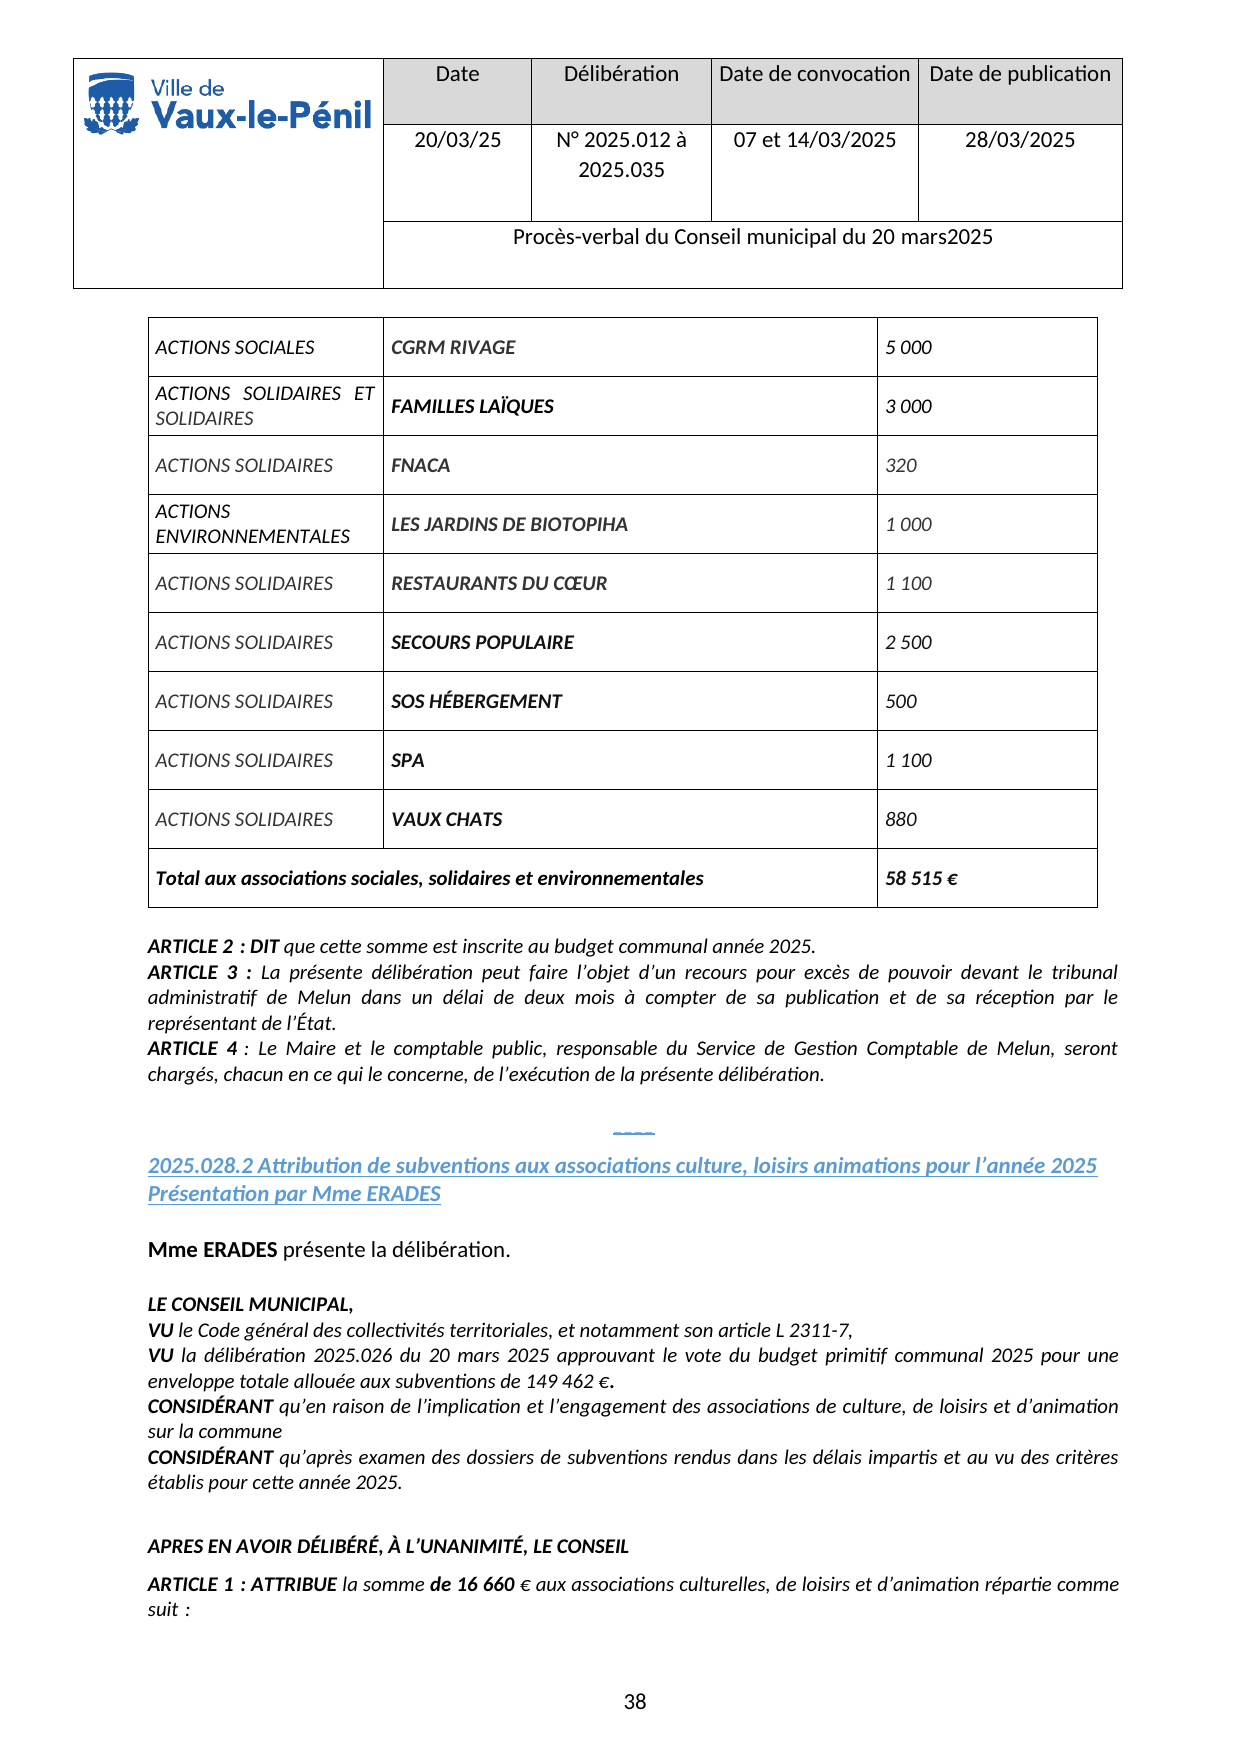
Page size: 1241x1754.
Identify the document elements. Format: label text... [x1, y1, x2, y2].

table_cell 5 000 [878, 318, 1097, 376]
table_cell ACTIONS SOLIDAIRES [149, 554, 383, 612]
table_cell 1 100 [878, 731, 1097, 789]
text ARTICLE 1 : ATTRIBUE la somme de 16 660 € aux associations culturelles, de loisirs et d’animation répartie comme suit : [148, 1571, 1122, 1622]
text CONSIDÉRANT qu’après examen des dossiers de subventions rendus dans les délais impartis et au vu des critères établis pour cette année 2025. [148, 1444, 1122, 1495]
table_cell ACTIONS SOLIDAIRES [149, 672, 383, 730]
table_cell SOS HÉBERGEMENT [384, 672, 877, 730]
text ____ [148, 1112, 1122, 1137]
list Présentation par Mme ERADES [148, 1179, 1122, 1207]
picture [78, 66, 379, 142]
table_cell RESTAURANTS DU CŒUR [384, 554, 877, 612]
table_cell 2 500 [878, 613, 1097, 671]
table_cell VAUX CHATS [384, 790, 877, 848]
table_cell 1 000 [878, 495, 1097, 553]
text ARTICLE 4 : Le Maire et le comptable public, responsable du Service de Gestion Comptable de Melun, seront chargés, chacun en ce qui le concerne, de l’exécution de la présente délibération. [148, 1035, 1122, 1086]
text APRES EN AVOIR DÉLIBÉRÉ, À L’UNANIMITÉ, LE CONSEIL [148, 1533, 1122, 1558]
table_cell SPA [384, 731, 877, 789]
text VU le Code général des collectivités territoriales, et notamment son article L 2311-7, [148, 1317, 1122, 1342]
table_cell 58 515 € [878, 849, 1097, 907]
text ARTICLE 2 : DIT que cette somme est inscrite au budget communal année 2025. [148, 934, 1122, 959]
table_cell ACTIONS SOLIDAIRES [149, 613, 383, 671]
text ARTICLE 3 : La présente délibération peut faire l’objet d’un recours pour excès de pouvoir devant le tribunal administratif de Melun dans un délai de deux mois à compter de sa publication et de sa réception par le représentant de l’État. [148, 959, 1122, 1035]
table_cell 880 [878, 790, 1097, 848]
text VU la délibération 2025.026 du 20 mars 2025 approuvant le vote du budget primitif communal 2025 pour une enveloppe totale allouée aux subventions de 149 462 €. [148, 1342, 1122, 1393]
text CONSIDÉRANT qu’en raison de l’implication et l’engagement des associations de culture, de loisirs et d’animation sur la commune [148, 1393, 1122, 1444]
table_cell ACTIONS SOCIALES [149, 318, 383, 376]
table_cell Total aux associations sociales, solidaires et environnementales [149, 849, 877, 907]
text 2025.028.2 Attribution de subventions aux associations culture, loisirs animations pour l’année 2025 [148, 1151, 1122, 1179]
table_cell ACTIONS SOLIDAIRES [149, 790, 383, 848]
table_cell LES JARDINS DE BIOTOPIHA [384, 495, 877, 553]
table_cell 320 [878, 436, 1097, 494]
table_cell CGRM RIVAGE [384, 318, 877, 376]
text LE CONSEIL MUNICIPAL, [148, 1292, 1122, 1317]
table_cell 1 100 [878, 554, 1097, 612]
text Mme ERADES présente la délibération. [148, 1236, 1122, 1263]
table_cell SECOURS POPULAIRE [384, 613, 877, 671]
table_cell FAMILLES LAÏQUES [384, 377, 877, 435]
table_cell 500 [878, 672, 1097, 730]
table_cell ACTIONS SOLIDAIRES [149, 436, 383, 494]
table_cell 3 000 [878, 377, 1097, 435]
table_cell ACTIONS SOLIDAIRES [149, 731, 383, 789]
table_cell ACTIONS ENVIRONNEMENTALES [149, 495, 383, 553]
table_cell ACTIONS SOLIDAIRES ET SOLIDAIRES [149, 377, 383, 435]
table_cell FNACA [384, 436, 877, 494]
